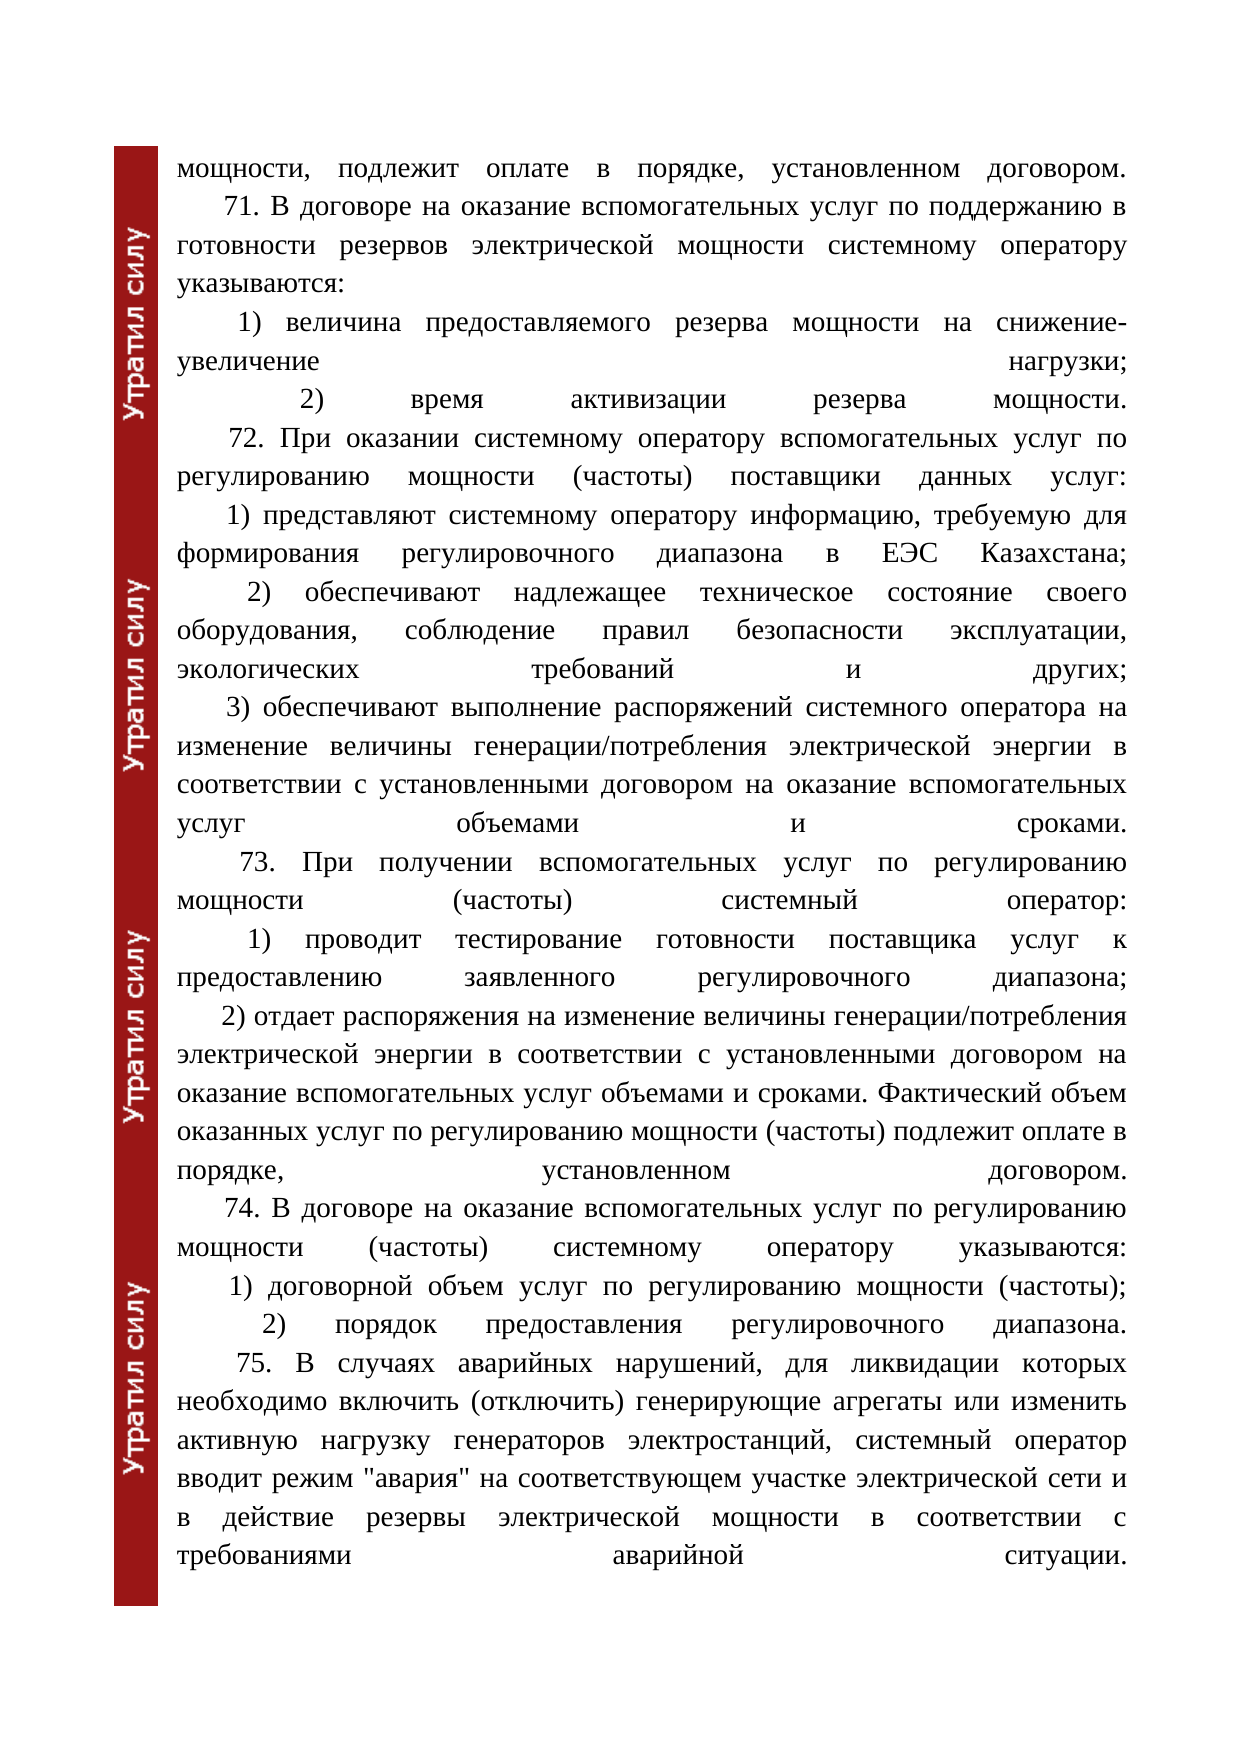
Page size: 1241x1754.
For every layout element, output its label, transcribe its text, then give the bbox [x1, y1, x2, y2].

picture [114, 1571, 158, 1606]
picture [114, 146, 158, 150]
